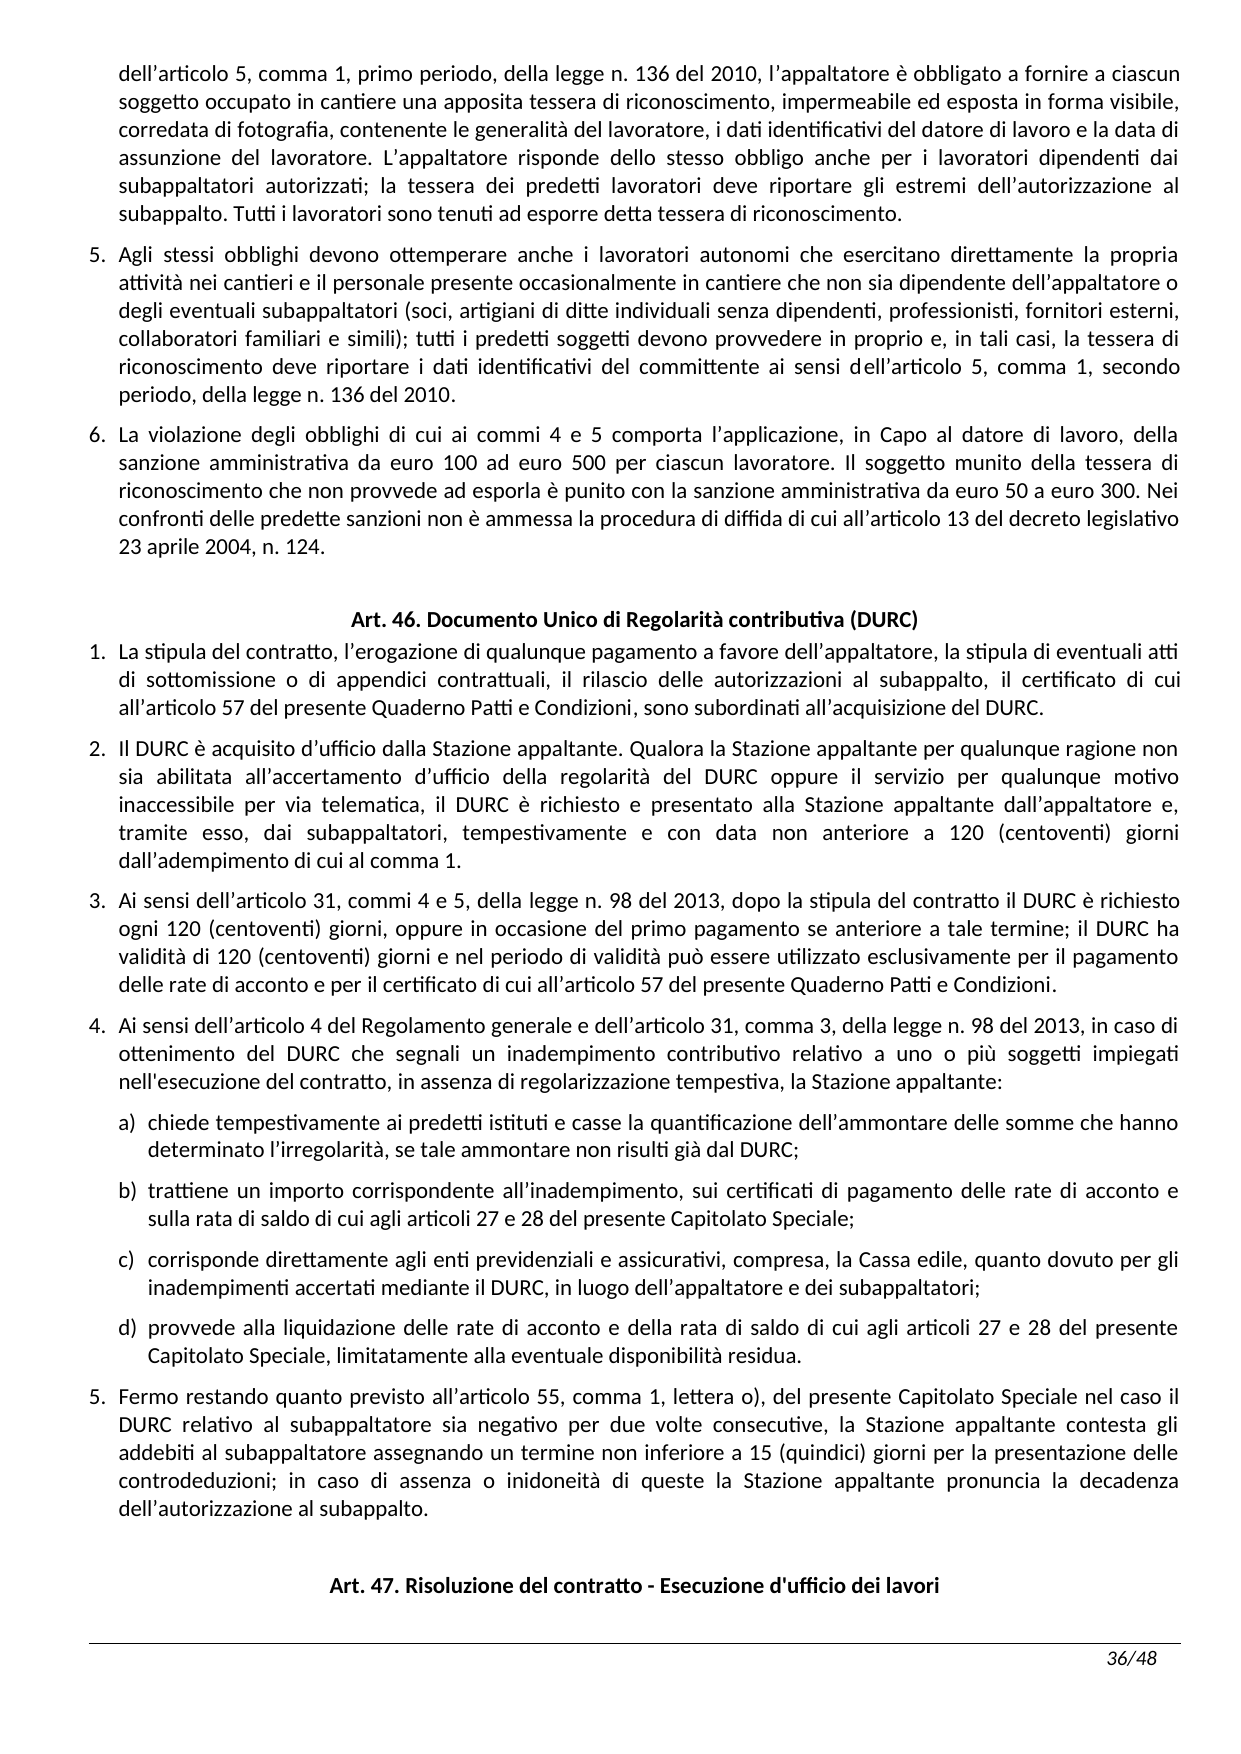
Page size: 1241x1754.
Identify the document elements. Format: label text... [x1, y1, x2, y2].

text 1. La stipula del contratto, l’erogazione di qualunque pagamento a favore dell’appaltatore, la stipula di eventuali atti di sottomissione o di appendici contrattuali, il rilascio delle autorizzazioni al subappalto, il certificato di cui all’articolo 57 del presente Quaderno Patti e Condizioni, sono subordinati all’acquisizione del DURC. [89, 637, 1181, 721]
text 6. La violazione degli obblighi di cui ai commi 4 e 5 comporta l’applicazione, in Capo al datore di lavoro, della sanzione amministrativa da euro 100 ad euro 500 per ciascun lavoratore. Il soggetto munito della tessera di riconoscimento che non provvede ad esporla è punito con la sanzione amministrativa da euro 50 a euro 300. Nei confronti delle predette sanzioni non è ammessa la procedura di diffida di cui all’articolo 13 del decreto legislativo 23 aprile 2004, n. 124. [89, 420, 1181, 560]
text 5. Fermo restando quanto previsto all’articolo 55, comma 1, lettera o), del presente Capitolato Speciale nel caso il DURC relativo al subappaltatore sia negativo per due volte consecutive, la Stazione appaltante contesta gli addebiti al subappaltatore assegnando un termine non inferiore a 15 (quindici) giorni per la presentazione delle controdeduzioni; in caso di assenza o inidoneità di queste la Stazione appaltante pronuncia la decadenza dell’autorizzazione al subappalto. [89, 1382, 1181, 1522]
text a) chiede tempestivamente ai predetti istituti e casse la quantificazione dell’ammontare delle somme che hanno determinato l’irregolarità, se tale ammontare non risulti già dal DURC; [118, 1108, 1181, 1164]
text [89, 59, 1181, 227]
text 3. Ai sensi dell’articolo 31, commi 4 e 5, della legge n. 98 del 2013, dopo la stipula del contratto il DURC è richiesto ogni 120 (centoventi) giorni, oppure in occasione del primo pagamento se anteriore a tale termine; il DURC ha validità di 120 (centoventi) giorni e nel periodo di validità può essere utilizzato esclusivamente per il pagamento delle rate di acconto e per il certificato di cui all’articolo 57 del presente Quaderno Patti e Condizioni. [89, 886, 1181, 998]
text c) corrisponde direttamente agli enti previdenziali e assicurativi, compresa, la Cassa edile, quanto dovuto per gli inadempimenti accertati mediante il DURC, in luogo dell’appaltatore e dei subappaltatori; [118, 1245, 1181, 1301]
text 5. Agli stessi obblighi devono ottemperare anche i lavoratori autonomi che esercitano direttamente la propria attività nei cantieri e il personale presente occasionalmente in cantiere che non sia dipendente dell’appaltatore o degli eventuali subappaltatori (soci, artigiani di ditte individuali senza dipendenti, professionisti, fornitori esterni, collaboratori familiari e simili); tutti i predetti soggetti devono provvedere in proprio e, in tali casi, la tessera di riconoscimento deve riportare i dati identificativi del committente ai sensi dell’articolo 5, comma 1, secondo periodo, della legge n. 136 del 2010. [89, 240, 1181, 408]
text b) trattiene un importo corrispondente all’inadempimento, sui certificati di pagamento delle rate di acconto e sulla rata di saldo di cui agli articoli 27 e 28 del presente Capitolato Speciale; [118, 1176, 1181, 1232]
text d) provvede alla liquidazione delle rate di acconto e della rata di saldo di cui agli articoli 27 e 28 del presente Capitolato Speciale, limitatamente alla eventuale disponibilità residua. [118, 1313, 1181, 1369]
text 4. Ai sensi dell’articolo 4 del Regolamento generale e dell’articolo 31, comma 3, della legge n. 98 del 2013, in caso di ottenimento del DURC che segnali un inadempimento contributivo relativo a uno o più soggetti impiegati nell'esecuzione del contratto, in assenza di regolarizzazione tempestiva, la Stazione appaltante: [89, 1011, 1181, 1095]
text Art. 47. Risoluzione del contratto - Esecuzione d'ufficio dei lavori [89, 1571, 1181, 1599]
text Art. 46. Documento Unico di Regolarità contributiva (DURC) [89, 605, 1181, 633]
text 2. Il DURC è acquisito d’ufficio dalla Stazione appaltante. Qualora la Stazione appaltante per qualunque ragione non sia abilitata all’accertamento d’ufficio della regolarità del DURC oppure il servizio per qualunque motivo inaccessibile per via telematica, il DURC è richiesto e presentato alla Stazione appaltante dall’appaltatore e, tramite esso, dai subappaltatori, tempestivamente e con data non anteriore a 120 (centoventi) giorni dall’adempimento di cui al comma 1. [89, 734, 1181, 874]
